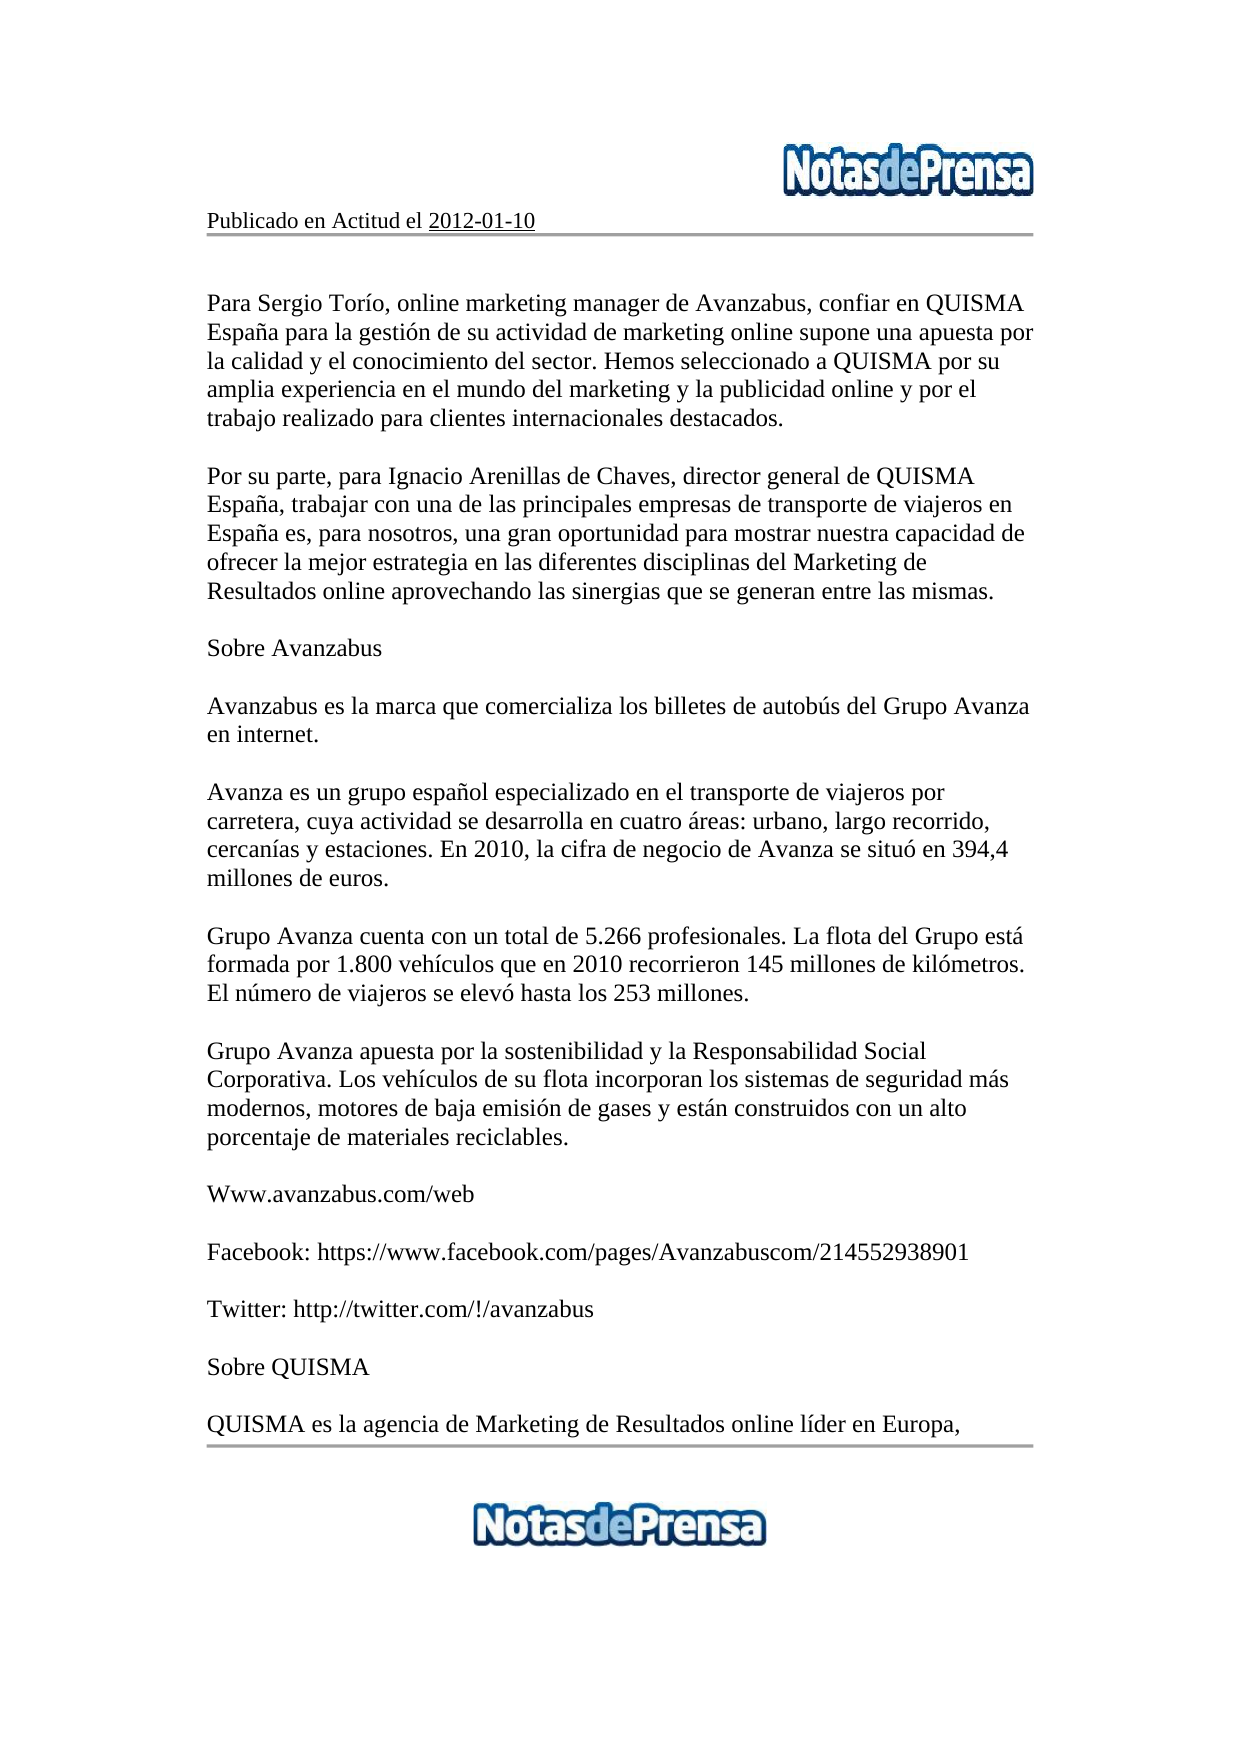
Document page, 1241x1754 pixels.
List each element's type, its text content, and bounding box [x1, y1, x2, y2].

picture [473, 1501, 767, 1548]
picture [783, 142, 1034, 199]
